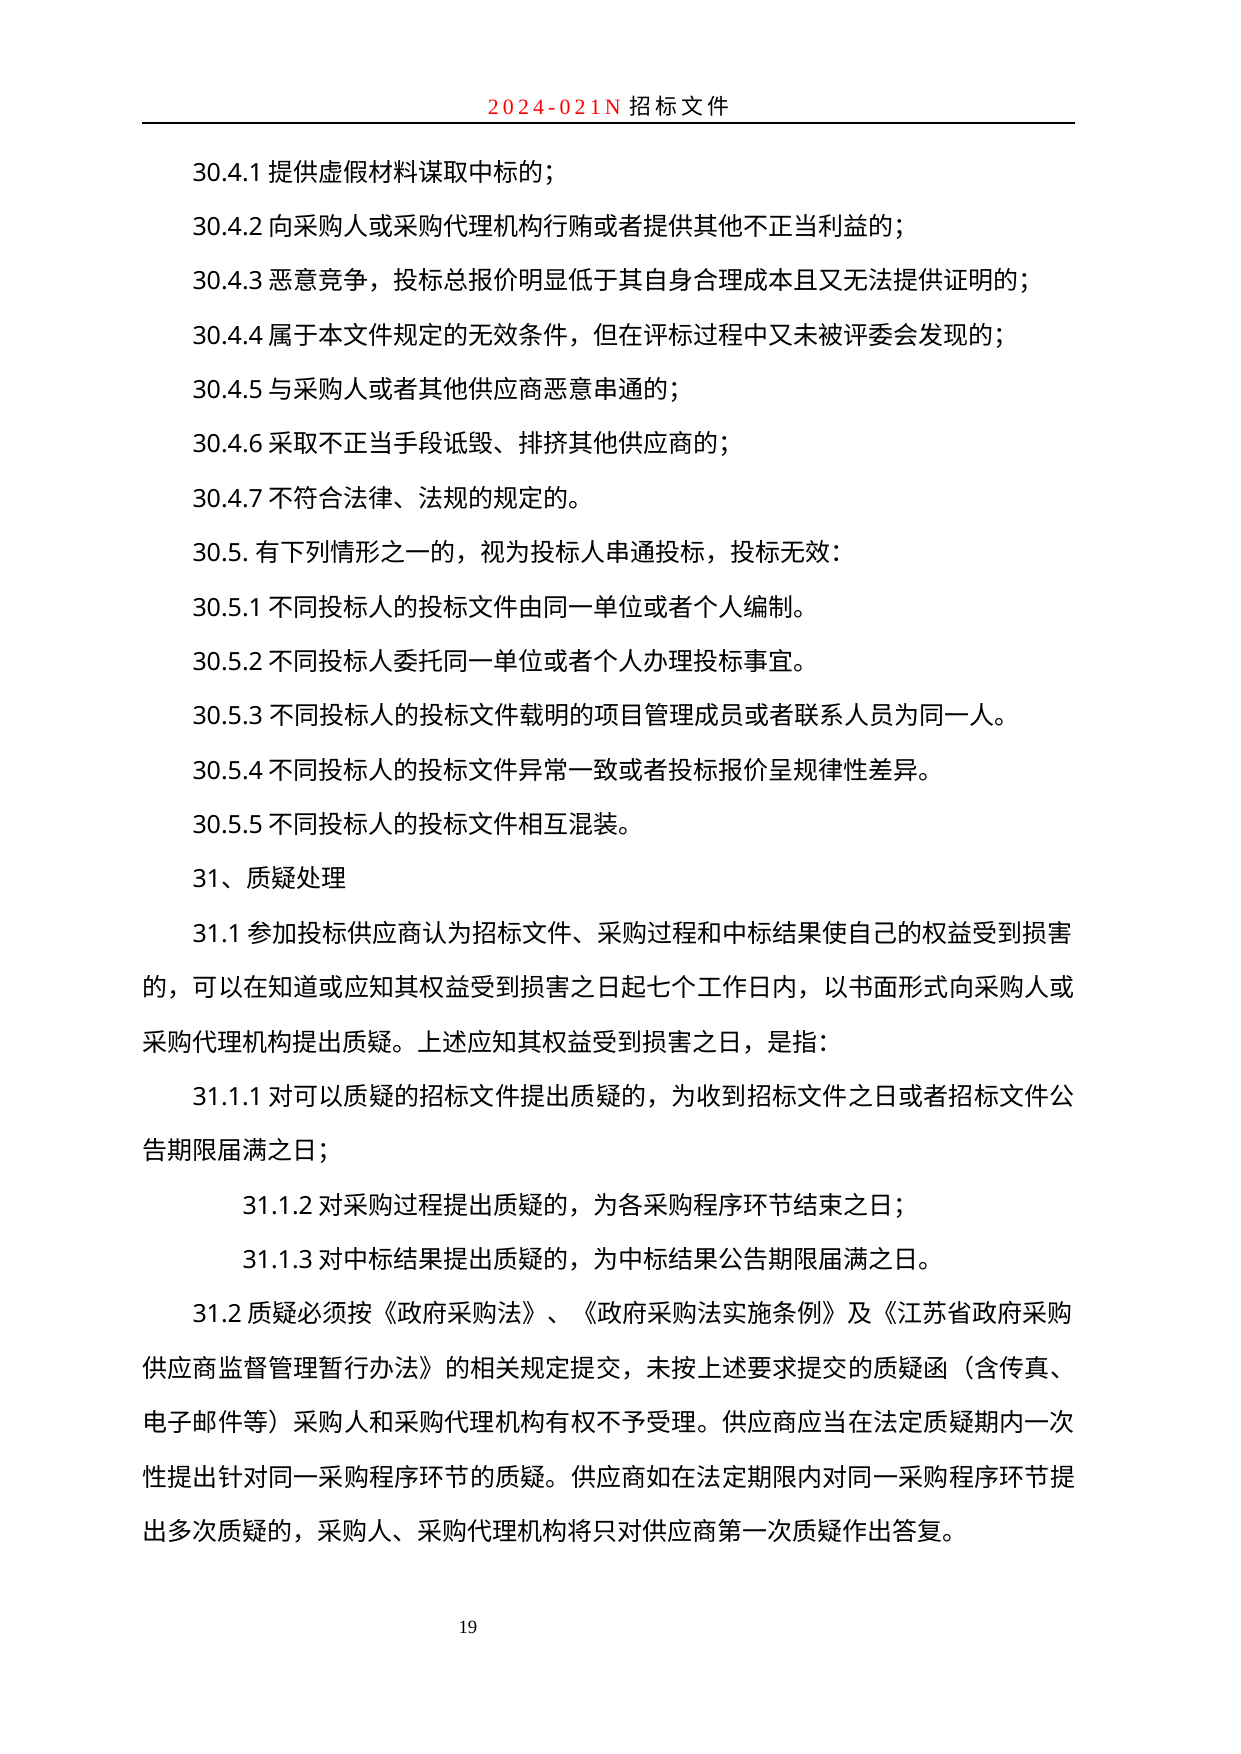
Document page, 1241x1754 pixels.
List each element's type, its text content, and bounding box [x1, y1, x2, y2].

text 30.4.2向采购人或采购代理机构行贿或者提供其他不正当利益的； [142, 206, 1075, 243]
text 30.5. 有下列情形之一的，视为投标人串通投标，投标无效： [142, 533, 1075, 569]
text 30.5.3 不同投标人的投标文件载明的项目管理成员或者联系人员为同一人。 [142, 696, 1075, 732]
text 31.1参加投标供应商认为招标文件、采购过程和中标结果使自己的权益受到损害的，可以在知道或应知其权益受到损害之日起七个工作日内，以书面形式向采购人或采购代理机构提出质疑。上述应知其权益受到损害之日，是指： [142, 913, 1075, 1058]
text 30.5.2不同投标人委托同一单位或者个人办理投标事宜。 [142, 641, 1075, 678]
text 31.1.2对采购过程提出质疑的，为各采购程序环节结束之日； [142, 1185, 1075, 1221]
subtitle 31、质疑处理 [142, 859, 1075, 895]
text 31.1.3对中标结果提出质疑的，为中标结果公告期限届满之日。 [142, 1239, 1075, 1276]
text 30.5.1不同投标人的投标文件由同一单位或者个人编制。 [142, 587, 1075, 623]
text 30.4.3恶意竞争，投标总报价明显低于其自身合理成本且又无法提供证明的； [142, 261, 1075, 297]
text 30.4.7不符合法律、法规的规定的。 [142, 478, 1075, 514]
text 31.2质疑必须按《政府采购法》、《政府采购法实施条例》及《江苏省政府采购供应商监督管理暂行办法》的相关规定提交，未按上述要求提交的质疑函（含传真、电子邮件等）采购人和采购代理机构有权不予受理。供应商应当在法定质疑期内一次性提出针对同一采购程序环节的质疑。供应商如在法定期限内对同一采购程序环节提出多次质疑的，采购人、采购代理机构将只对供应商第一次质疑作出答复。 [142, 1294, 1075, 1548]
text 30.5.5不同投标人的投标文件相互混装。 [142, 804, 1075, 841]
text 30.4.5与采购人或者其他供应商恶意串通的； [142, 369, 1075, 406]
text 30.4.1提供虚假材料谋取中标的； [142, 152, 1075, 188]
text 30.4.4属于本文件规定的无效条件，但在评标过程中又未被评委会发现的； [142, 315, 1075, 351]
text 30.4.6采取不正当手段诋毁、排挤其他供应商的； [142, 424, 1075, 460]
text 30.5.4不同投标人的投标文件异常一致或者投标报价呈规律性差异。 [142, 750, 1075, 786]
text 31.1.1对可以质疑的招标文件提出质疑的，为收到招标文件之日或者招标文件公告期限届满之日； [142, 1076, 1075, 1167]
